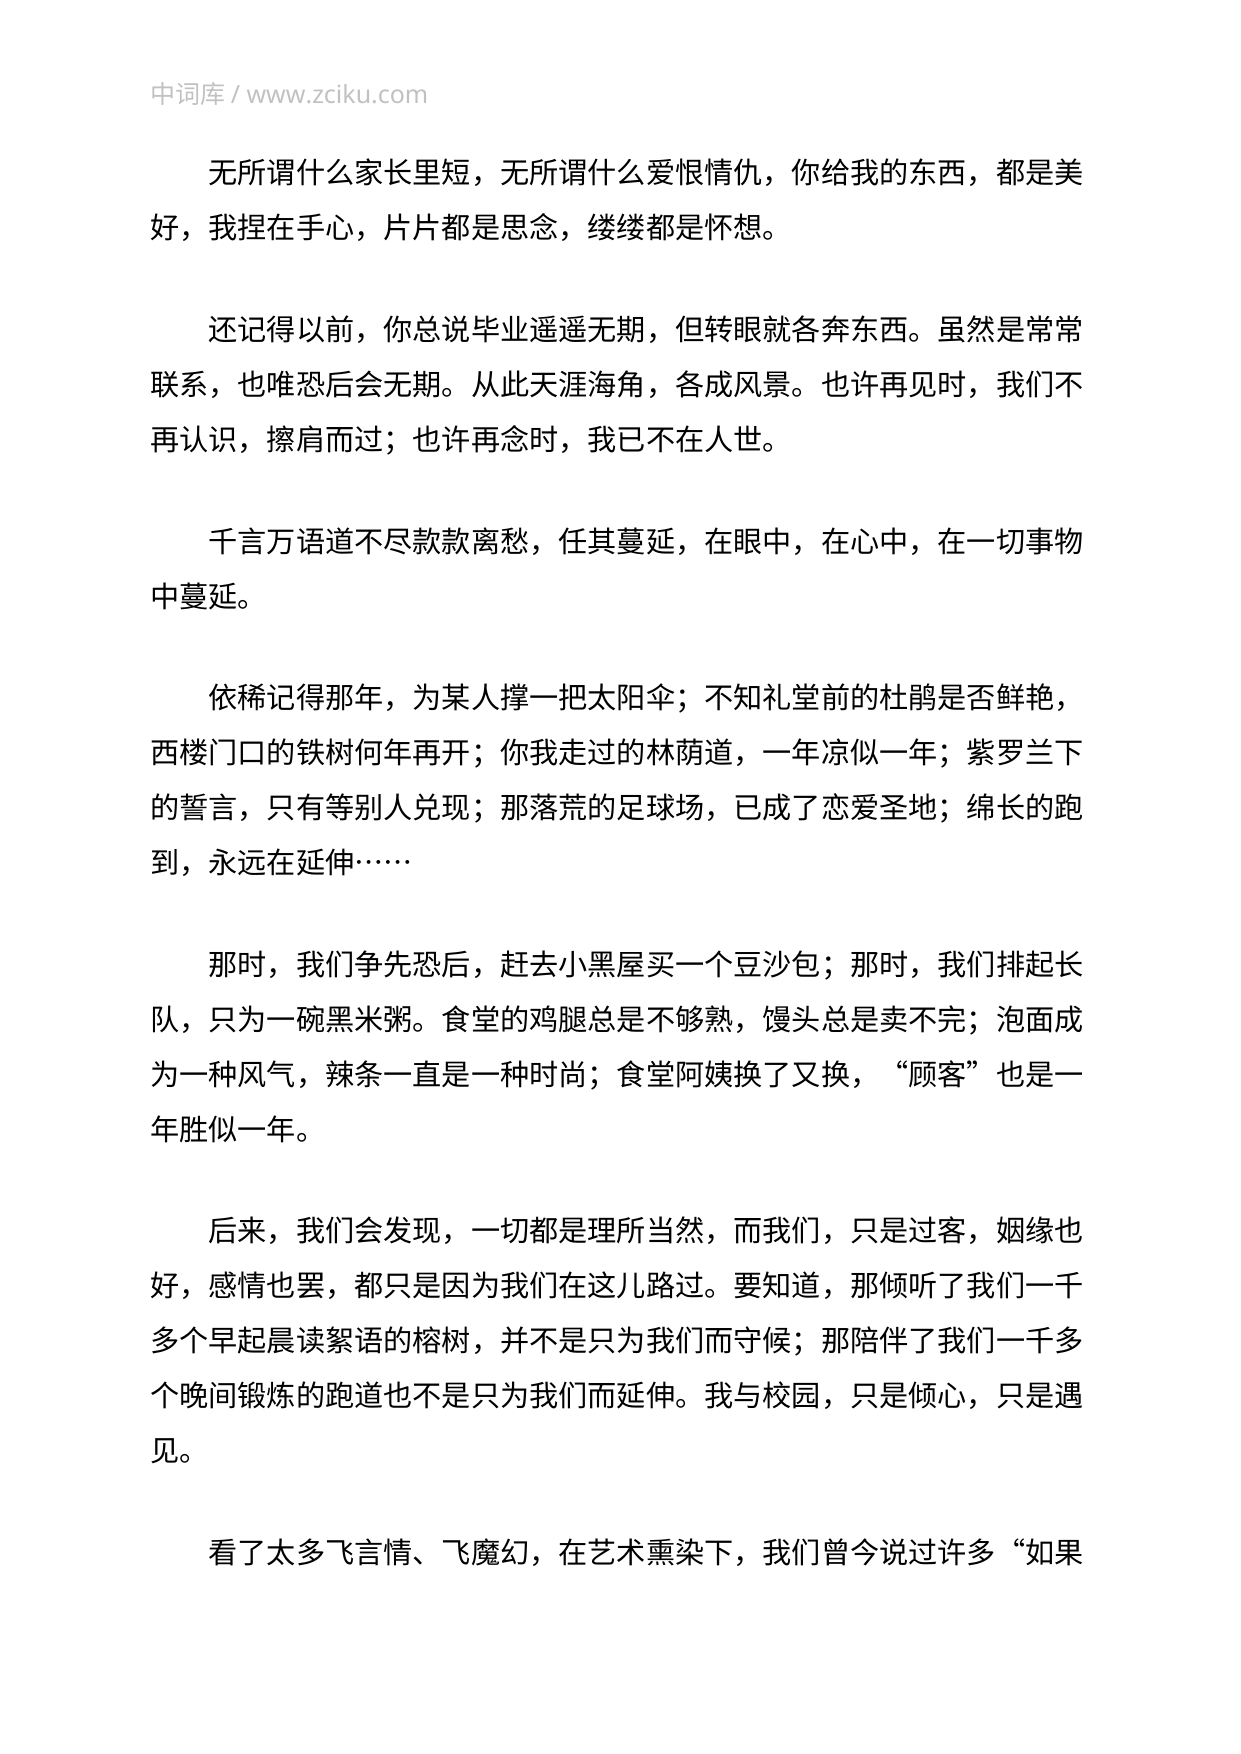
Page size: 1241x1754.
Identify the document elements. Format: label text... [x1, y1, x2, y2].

text 后来，我们会发现，一切都是理所当然，而我们，只是过客，姻缘也好，感情也罢，都只是因为我们在这儿路过。要知道，那倾听了我们一千多个早起晨读絮语的榕树，并不是只为我们而守候；那陪伴了我们一千多个晚间锻炼的跑道也不是只为我们而延伸。我与校园，只是倾心，只是遇见。 [150, 1208, 1090, 1470]
text 千言万语道不尽款款离愁，任其蔓延，在眼中，在心中，在一切事物中蔓延。 [150, 518, 1090, 615]
text 依稀记得那年，为某人撑一把太阳伞；不知礼堂前的杜鹃是否鲜艳，西楼门口的铁树何年再开；你我走过的林荫道，一年凉似一年；紫罗兰下的誓言，只有等别人兑现；那落荒的足球场，已成了恋爱圣地；绵长的跑到，永远在延伸…… [150, 675, 1090, 882]
text 无所谓什么家长里短，无所谓什么爱恨情仇，你给我的东西，都是美好，我捏在手心，片片都是思念，缕缕都是怀想。 [150, 150, 1090, 247]
text 那时，我们争先恐后，赶去小黑屋买一个豆沙包；那时，我们排起长队，只为一碗黑米粥。食堂的鸡腿总是不够熟，馒头总是卖不完；泡面成为一种风气，辣条一直是一种时尚；食堂阿姨换了又换，“顾客”也是一年胜似一年。 [150, 941, 1090, 1148]
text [150, 1529, 1090, 1571]
text 还记得以前，你总说毕业遥遥无期，但转眼就各奔东西。虽然是常常联系，也唯恐后会无期。从此天涯海角，各成风景。也许再见时，我们不再认识，擦肩而过；也许再念时，我已不在人世。 [150, 307, 1090, 459]
